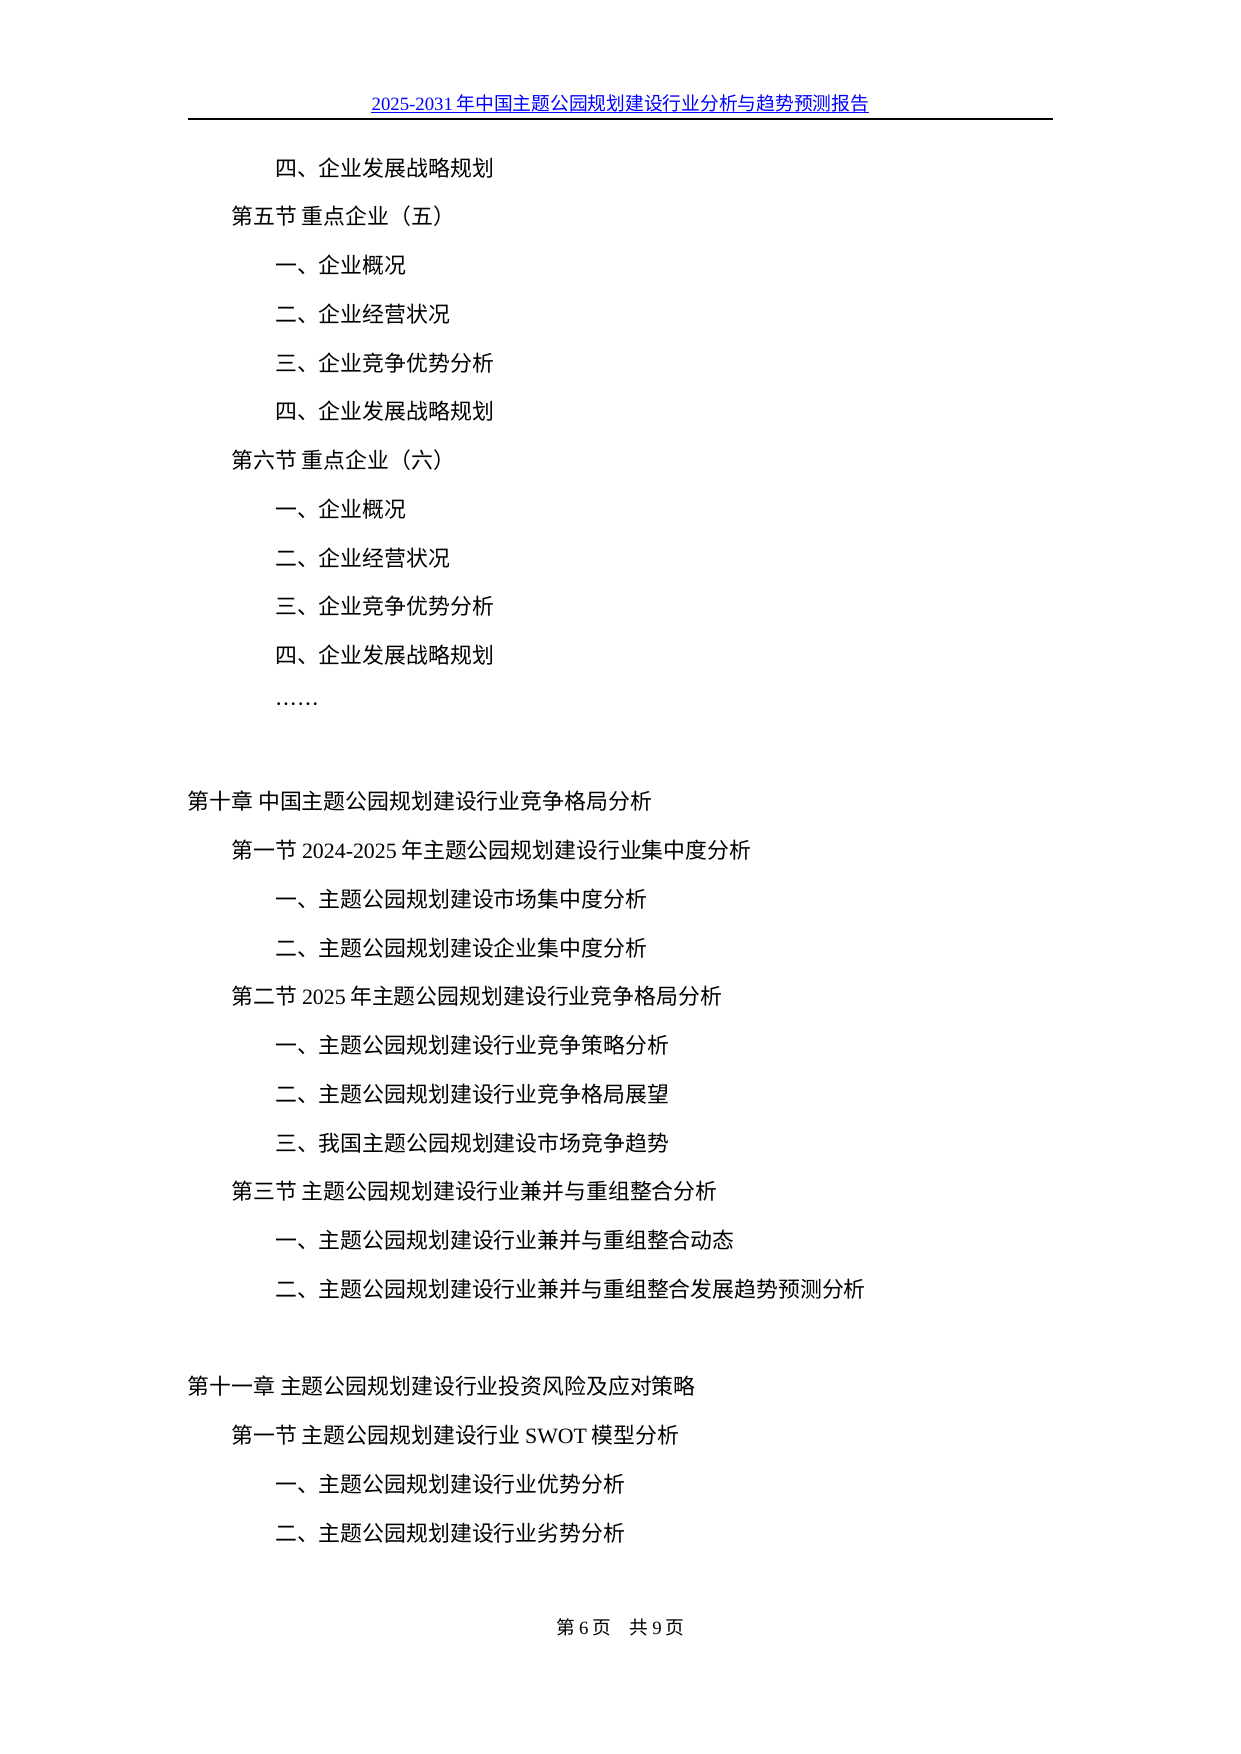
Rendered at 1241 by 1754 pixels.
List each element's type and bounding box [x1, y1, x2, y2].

text [187, 150, 1053, 1548]
